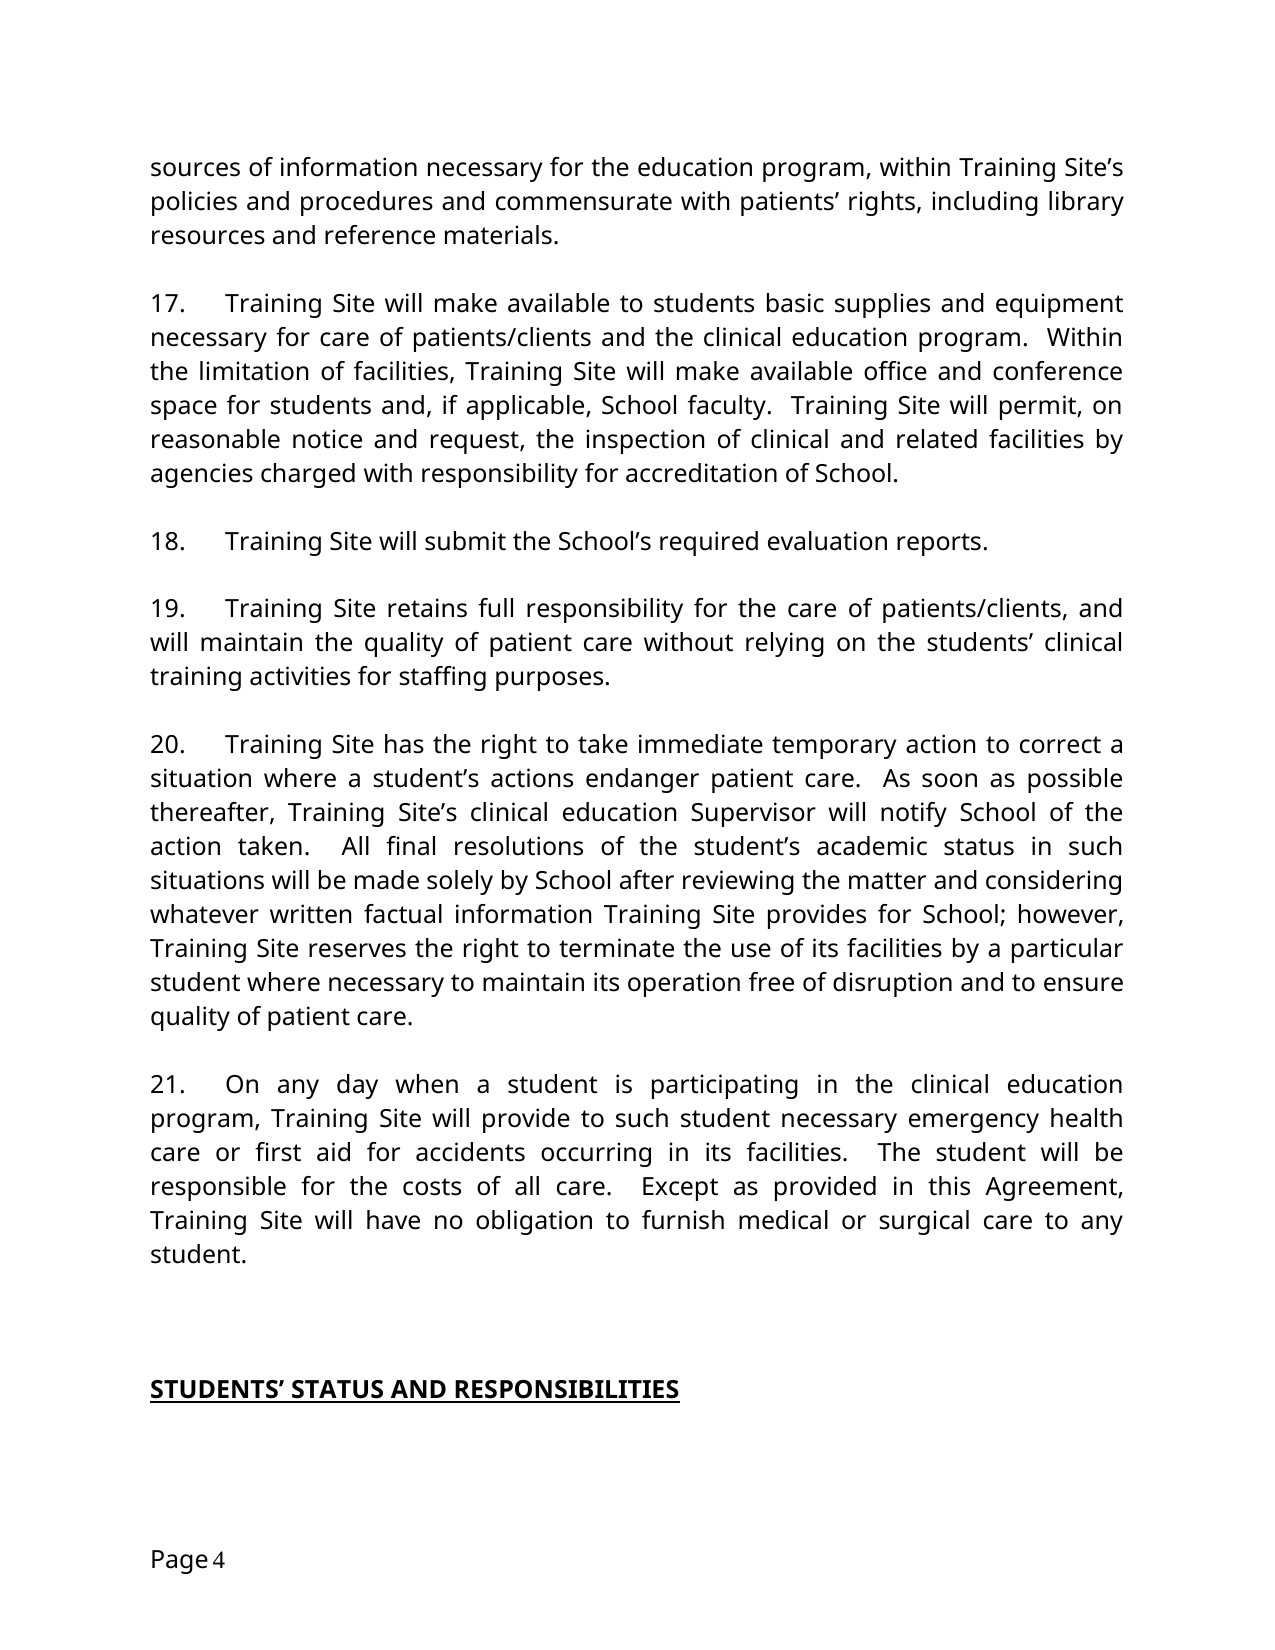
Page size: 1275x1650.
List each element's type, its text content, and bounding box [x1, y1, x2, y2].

text STUDENTS’ STATUS AND RESPONSIBILITIES [150, 1372, 1125, 1406]
text 18. Training Site will submit the School’s required evaluation reports. [150, 523, 1125, 557]
text 17. Training Site will make available to students basic supplies and equipment necessary for care of patients/clients and the clinical education program. Within the limitation of facilities, Training Site will make available office and conference space for students and, if applicable, School faculty. Training Site will permit, on reasonable notice and request, the inspection of clinical and related facilities by agencies charged with responsibility for accreditation of School. [150, 286, 1125, 489]
text 20. Training Site has the right to take immediate temporary action to correct a situation where a student’s actions endanger patient care. As soon as possible thereafter, Training Site’s clinical education Supervisor will notify School of the action taken. All final resolutions of the student’s academic status in such situations will be made solely by School after reviewing the matter and considering whatever written factual information Training Site provides for School; however, Training Site reserves the right to terminate the use of its facilities by a particular student where necessary to maintain its operation free of disruption and to ensure quality of patient care. [150, 727, 1125, 1033]
text 21. On any day when a student is participating in the clinical education program, Training Site will provide to such student necessary emergency health care or first aid for accidents occurring in its facilities. The student will be responsible for the costs of all care. Except as provided in this Agreement, Training Site will have no obligation to furnish medical or surgical care to any student. [150, 1067, 1125, 1271]
text 19. Training Site retains full responsibility for the care of patients/clients, and will maintain the quality of patient care without relying on the students’ clinical training activities for staffing purposes. [150, 591, 1125, 693]
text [150, 150, 1125, 252]
